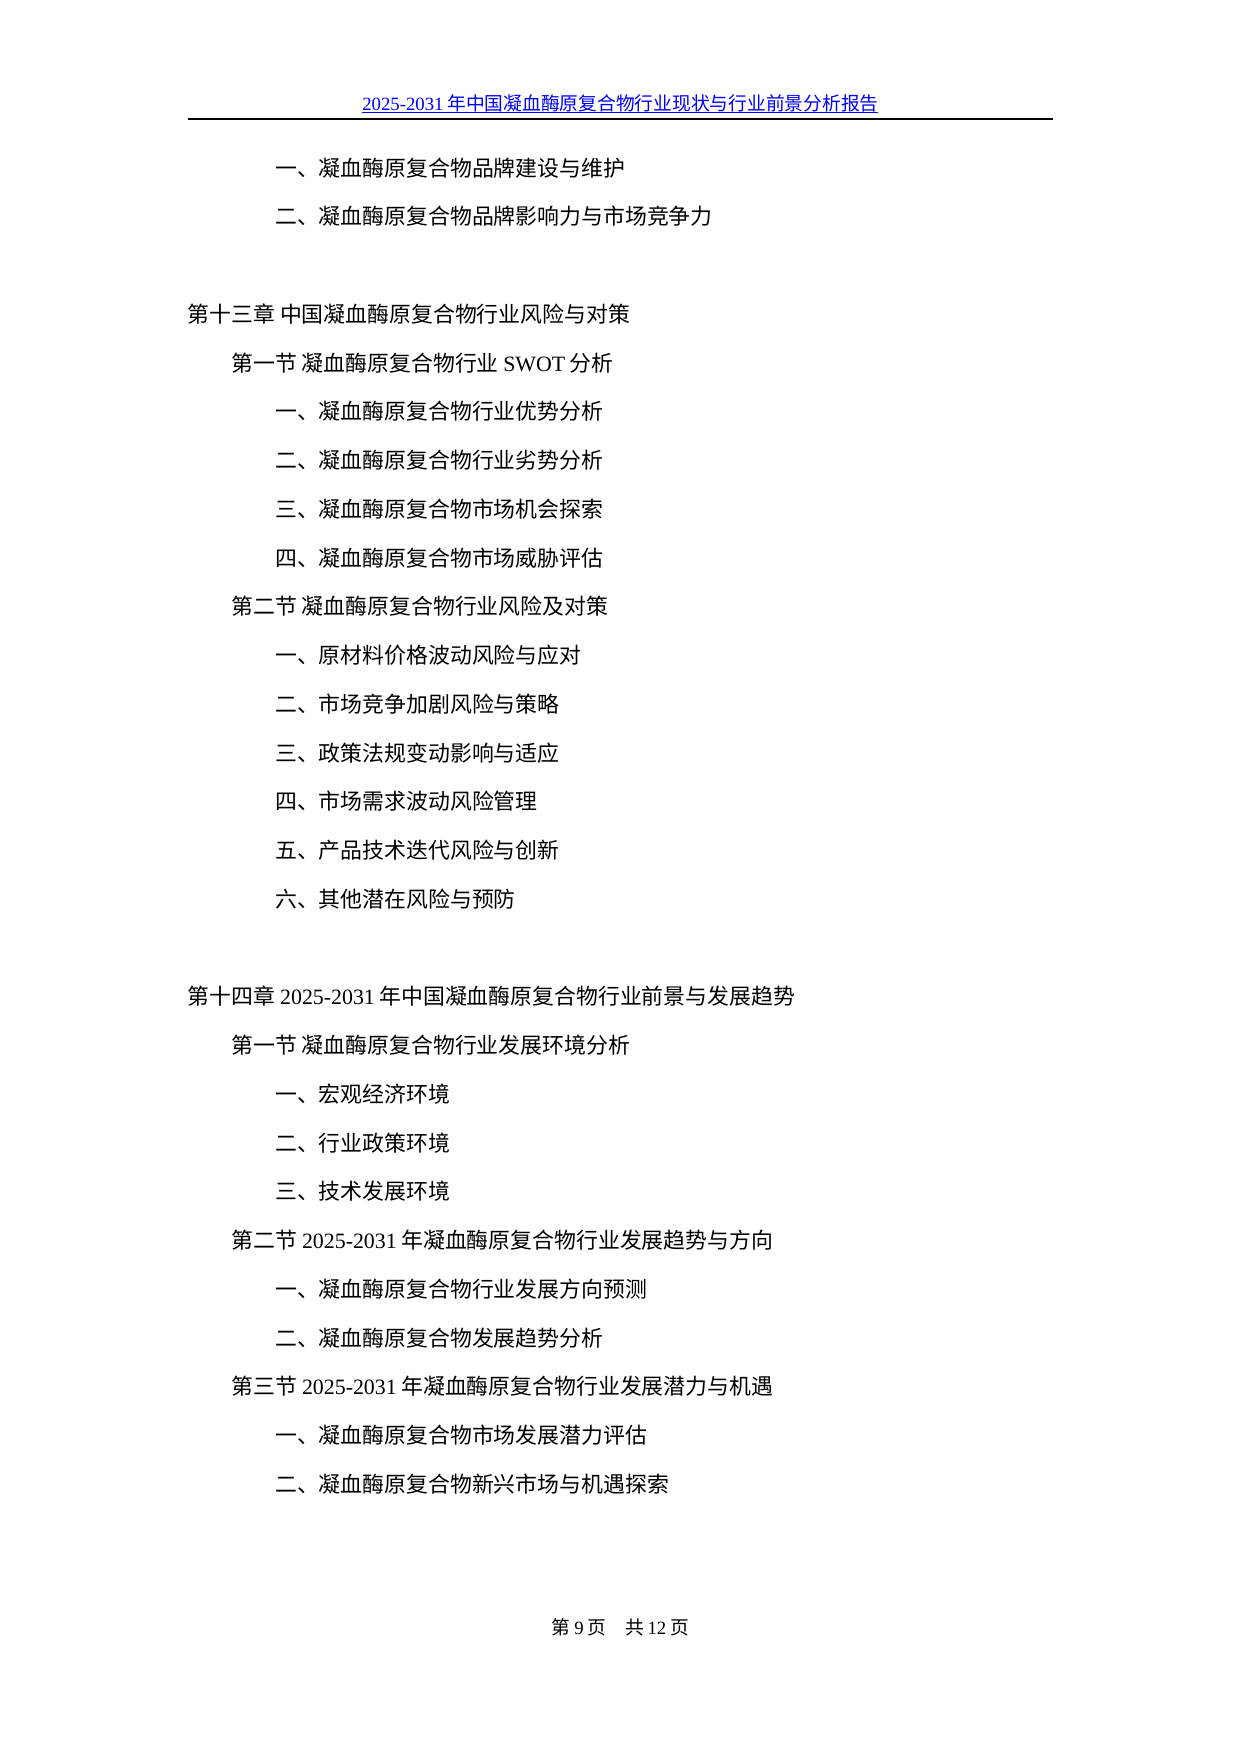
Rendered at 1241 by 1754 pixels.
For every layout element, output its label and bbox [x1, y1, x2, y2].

text [187, 150, 1053, 1499]
